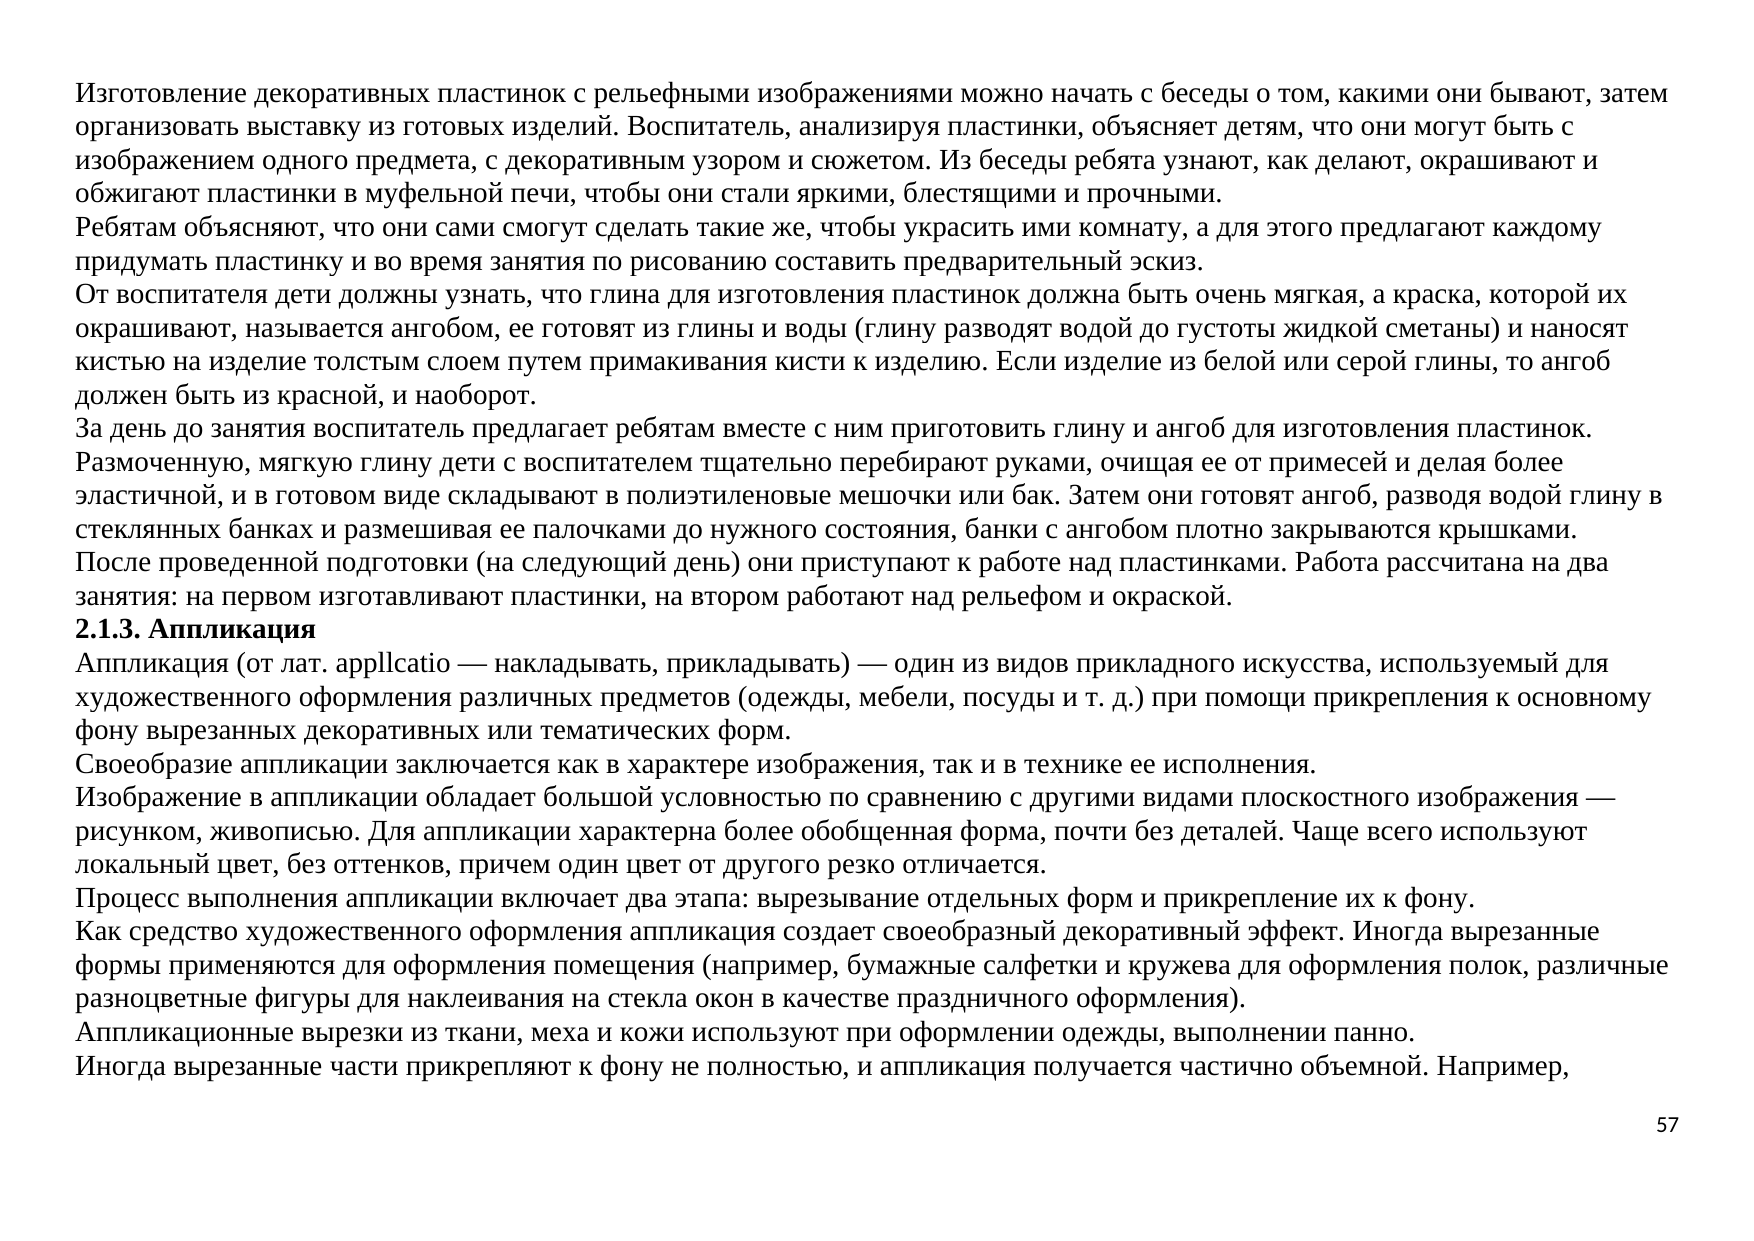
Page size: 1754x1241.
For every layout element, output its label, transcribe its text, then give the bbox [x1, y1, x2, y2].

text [75, 645, 1679, 1081]
subtitle 2.1.3. Аппликация [75, 612, 1679, 645]
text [75, 75, 1679, 612]
